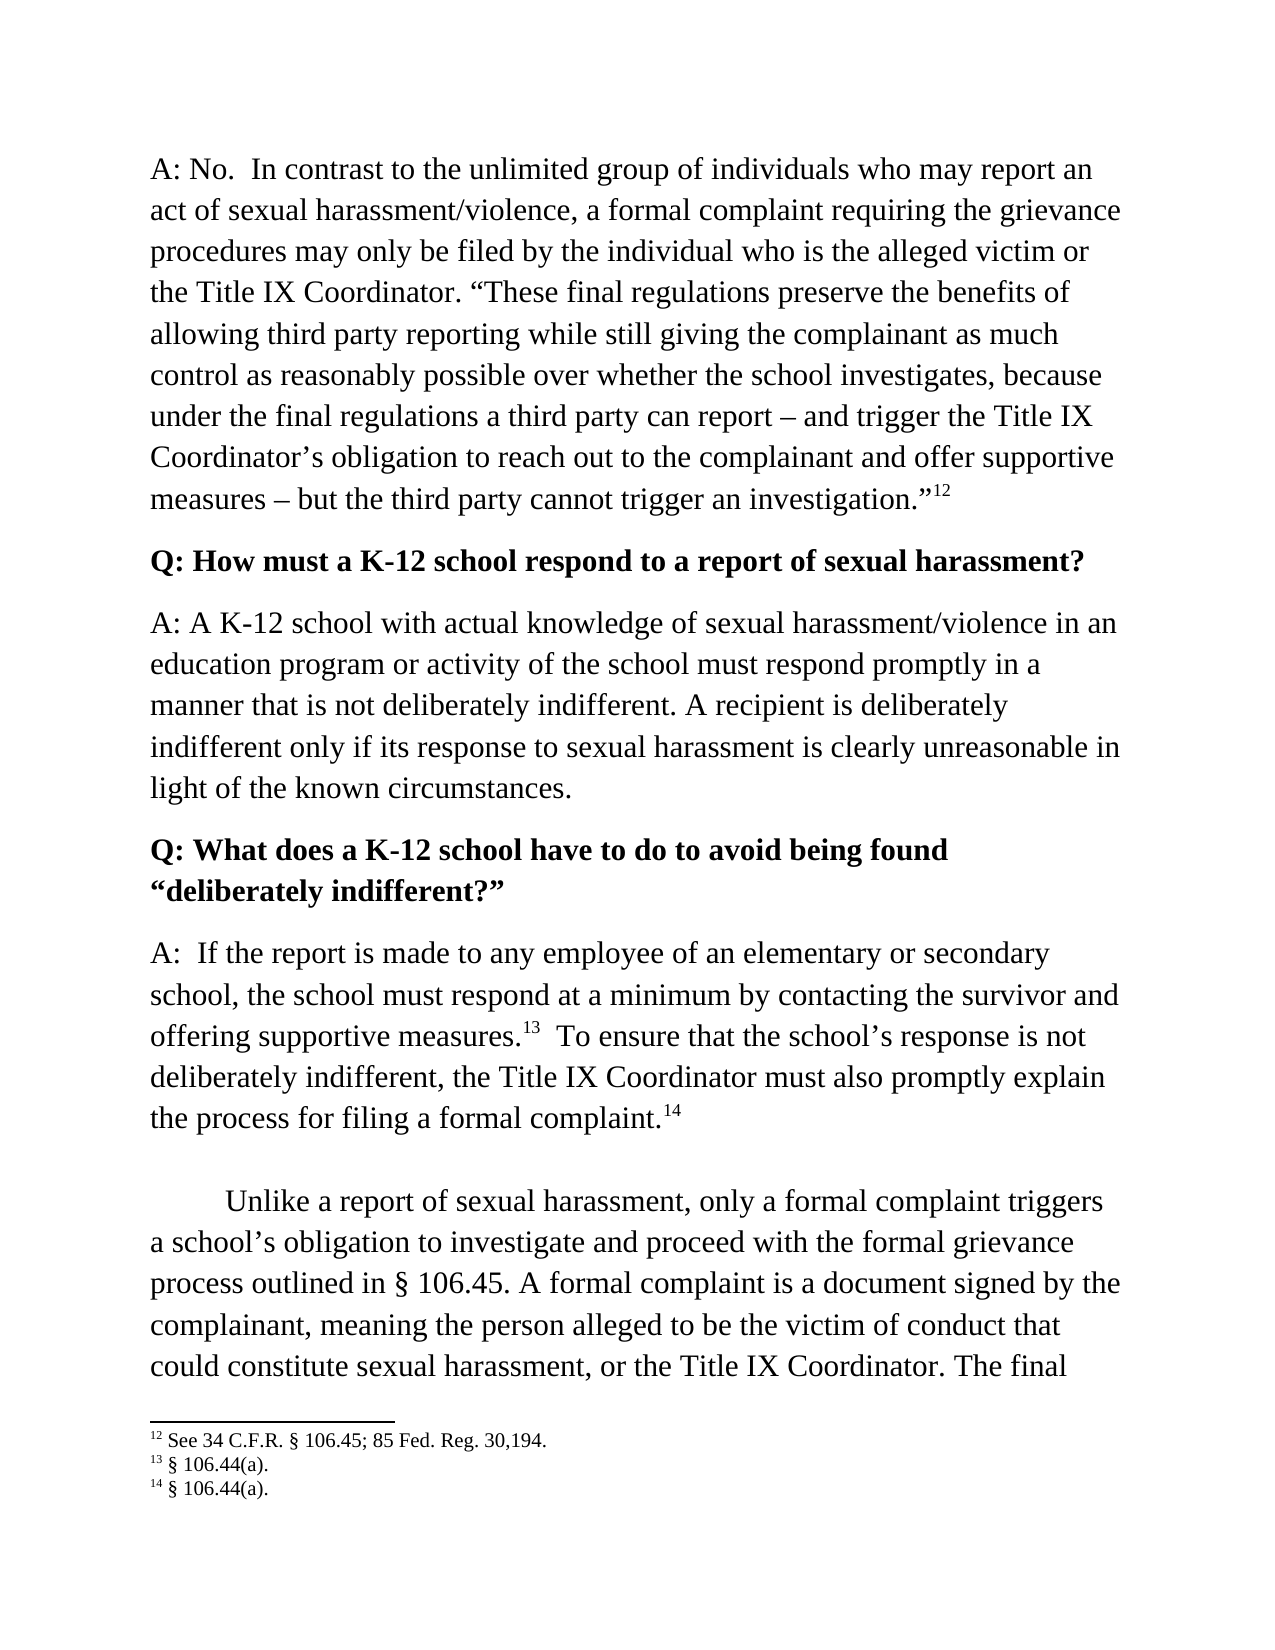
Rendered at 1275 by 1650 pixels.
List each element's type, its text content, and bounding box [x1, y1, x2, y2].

text A: If the report is made to any employee of an elementary or secondary school, the school must respond at a minimum by contacting the survivor and offering supportive measures. To ensure that the school’s response is not deliberately indifferent, the Title IX Coordinator must also promptly explain the process for filing a formal complaint. [150, 934, 1125, 1136]
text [150, 1182, 1125, 1383]
text Q: What does a K-12 school have to do to avoid being found “deliberately indifferent?” [150, 831, 1125, 908]
text A: No. In contrast to the unlimited group of individuals who may report an act of sexual harassment/violence, a formal complaint requiring the grievance procedures may only be filed by the individual who is the alleged victim or the Title IX Coordinator. “These final regulations preserve the benefits of allowing third party reporting while still giving the complainant as much control as reasonably possible over whether the school investigates, because under the final regulations a third party can report – and trigger the Title IX Coordinator’s obligation to reach out to the complainant and offer supportive measures – but the third party cannot trigger an investigation.” [150, 150, 1125, 516]
text A: A K-12 school with actual knowledge of sexual harassment/violence in an education program or activity of the school must respond promptly in a manner that is not deliberately indifferent. A recipient is deliberately indifferent only if its response to sexual harassment is clearly unreasonable in light of the known circumstances. [150, 604, 1125, 805]
text Q: How must a K-12 school respond to a report of sexual harassment? [150, 542, 1125, 578]
